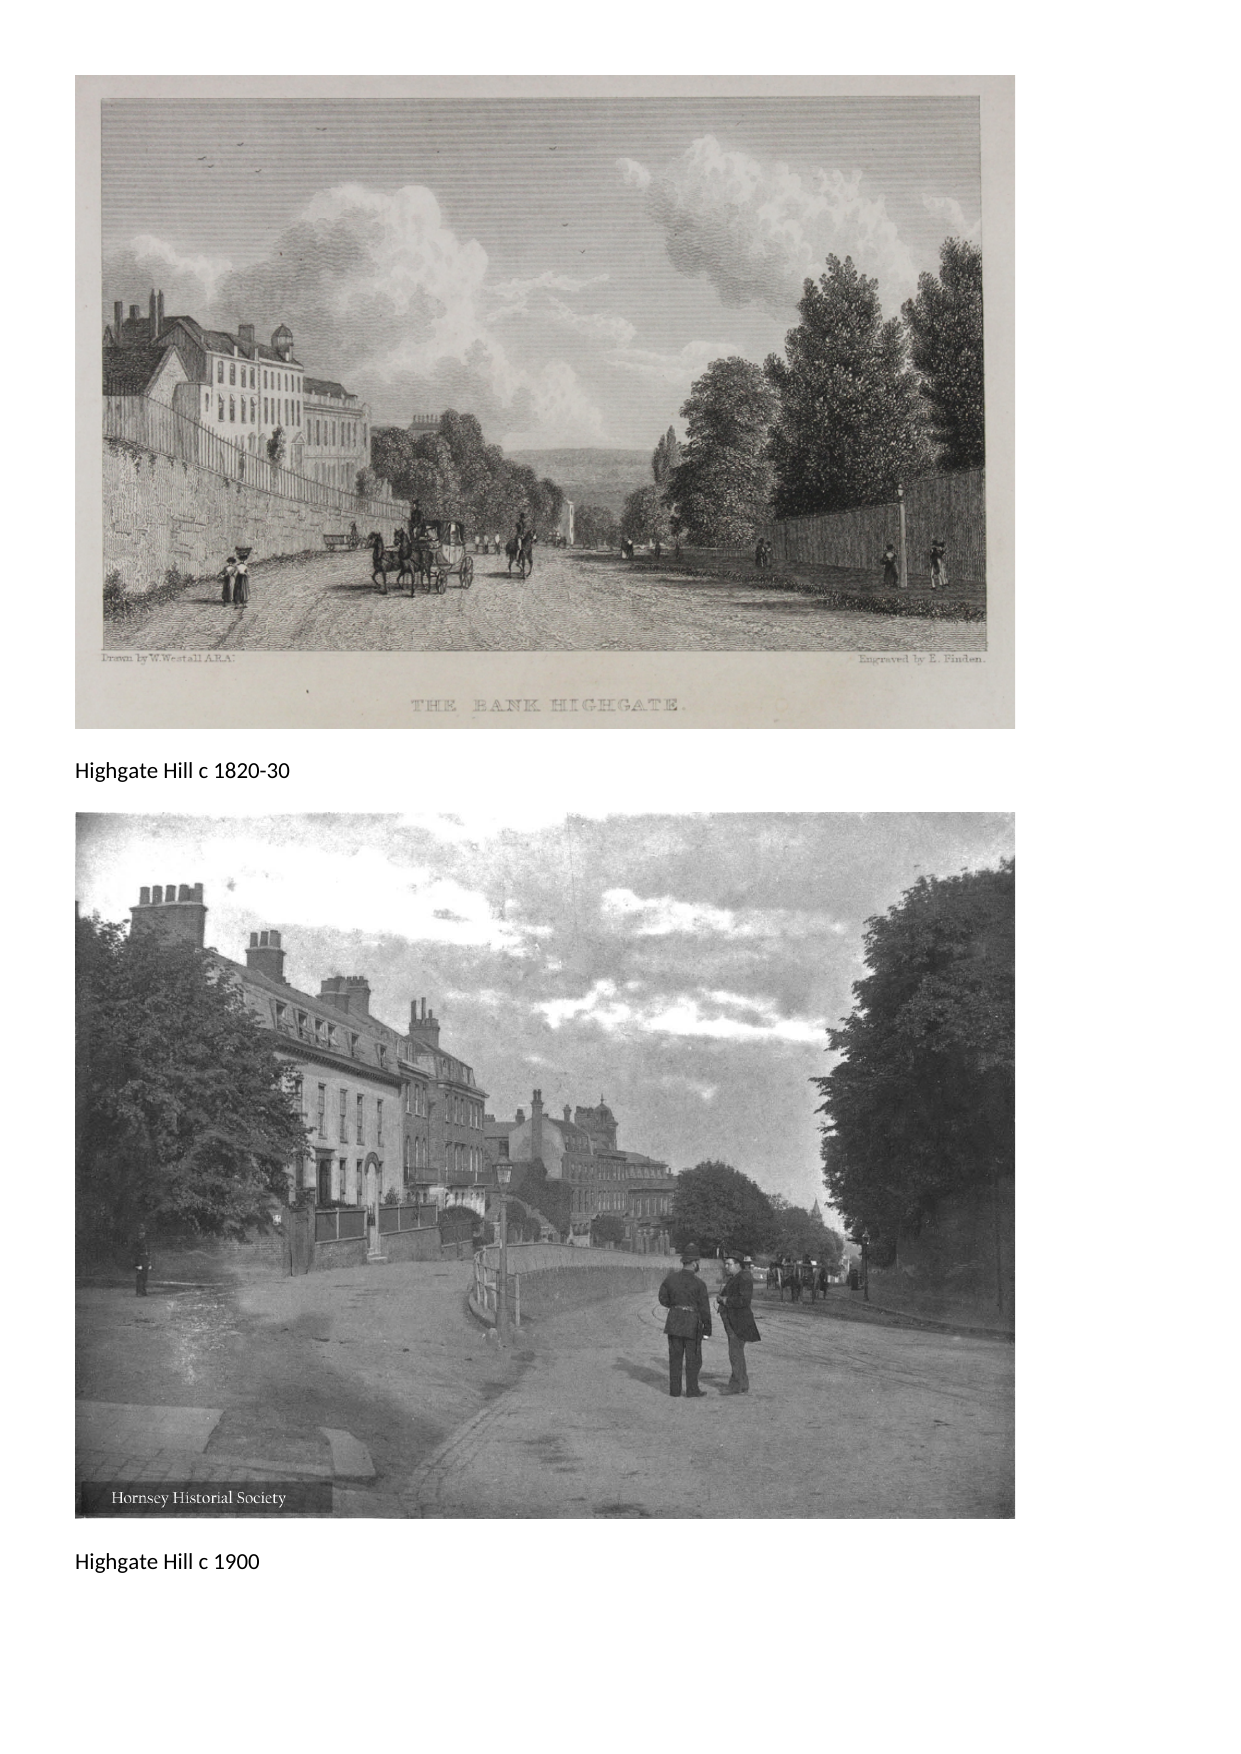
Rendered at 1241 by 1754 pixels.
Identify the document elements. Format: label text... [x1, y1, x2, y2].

picture [75, 812, 1016, 1519]
text Highgate Hill c 1820-30 [75, 756, 1165, 784]
text Highgate Hill c 1900 [75, 1547, 1165, 1575]
picture [75, 75, 1016, 729]
